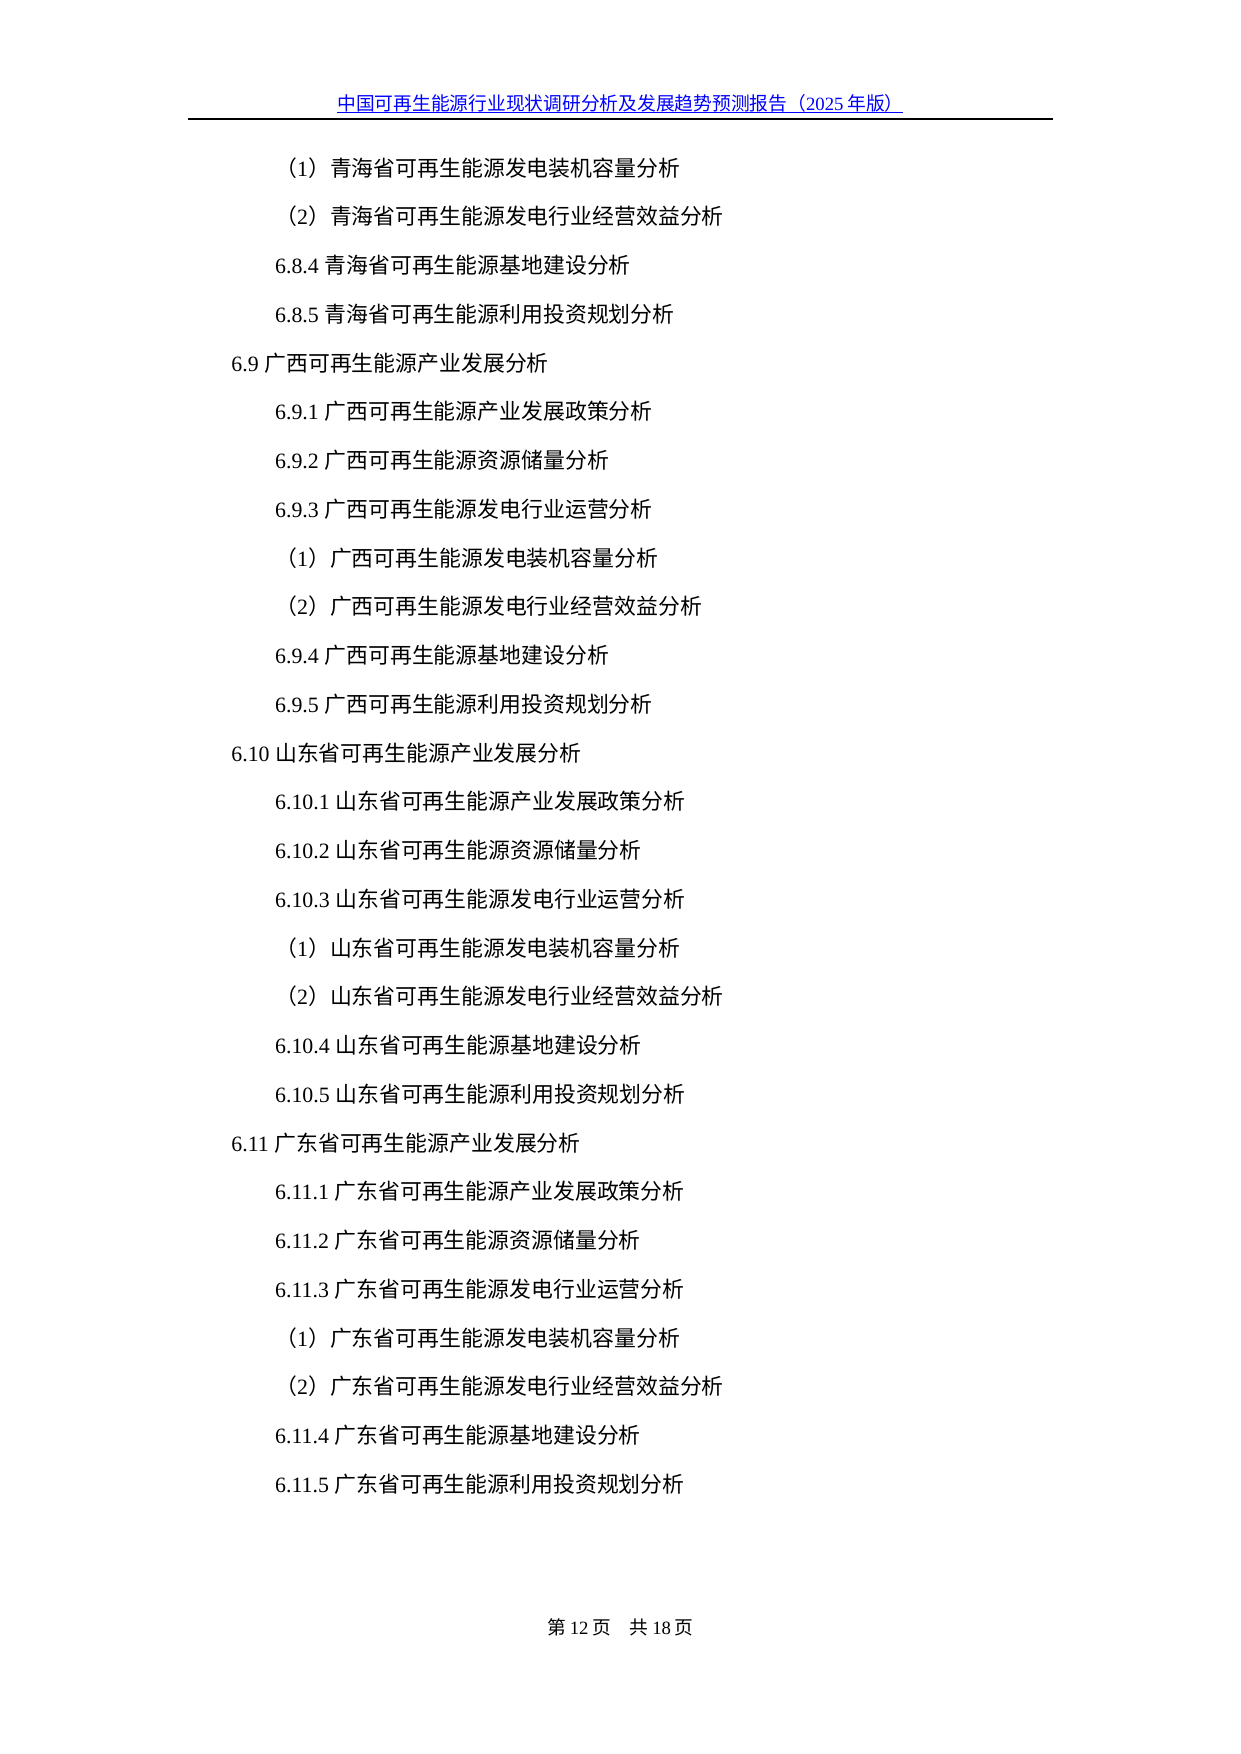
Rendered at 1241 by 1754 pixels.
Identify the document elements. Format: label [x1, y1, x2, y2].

text [187, 150, 1053, 1499]
